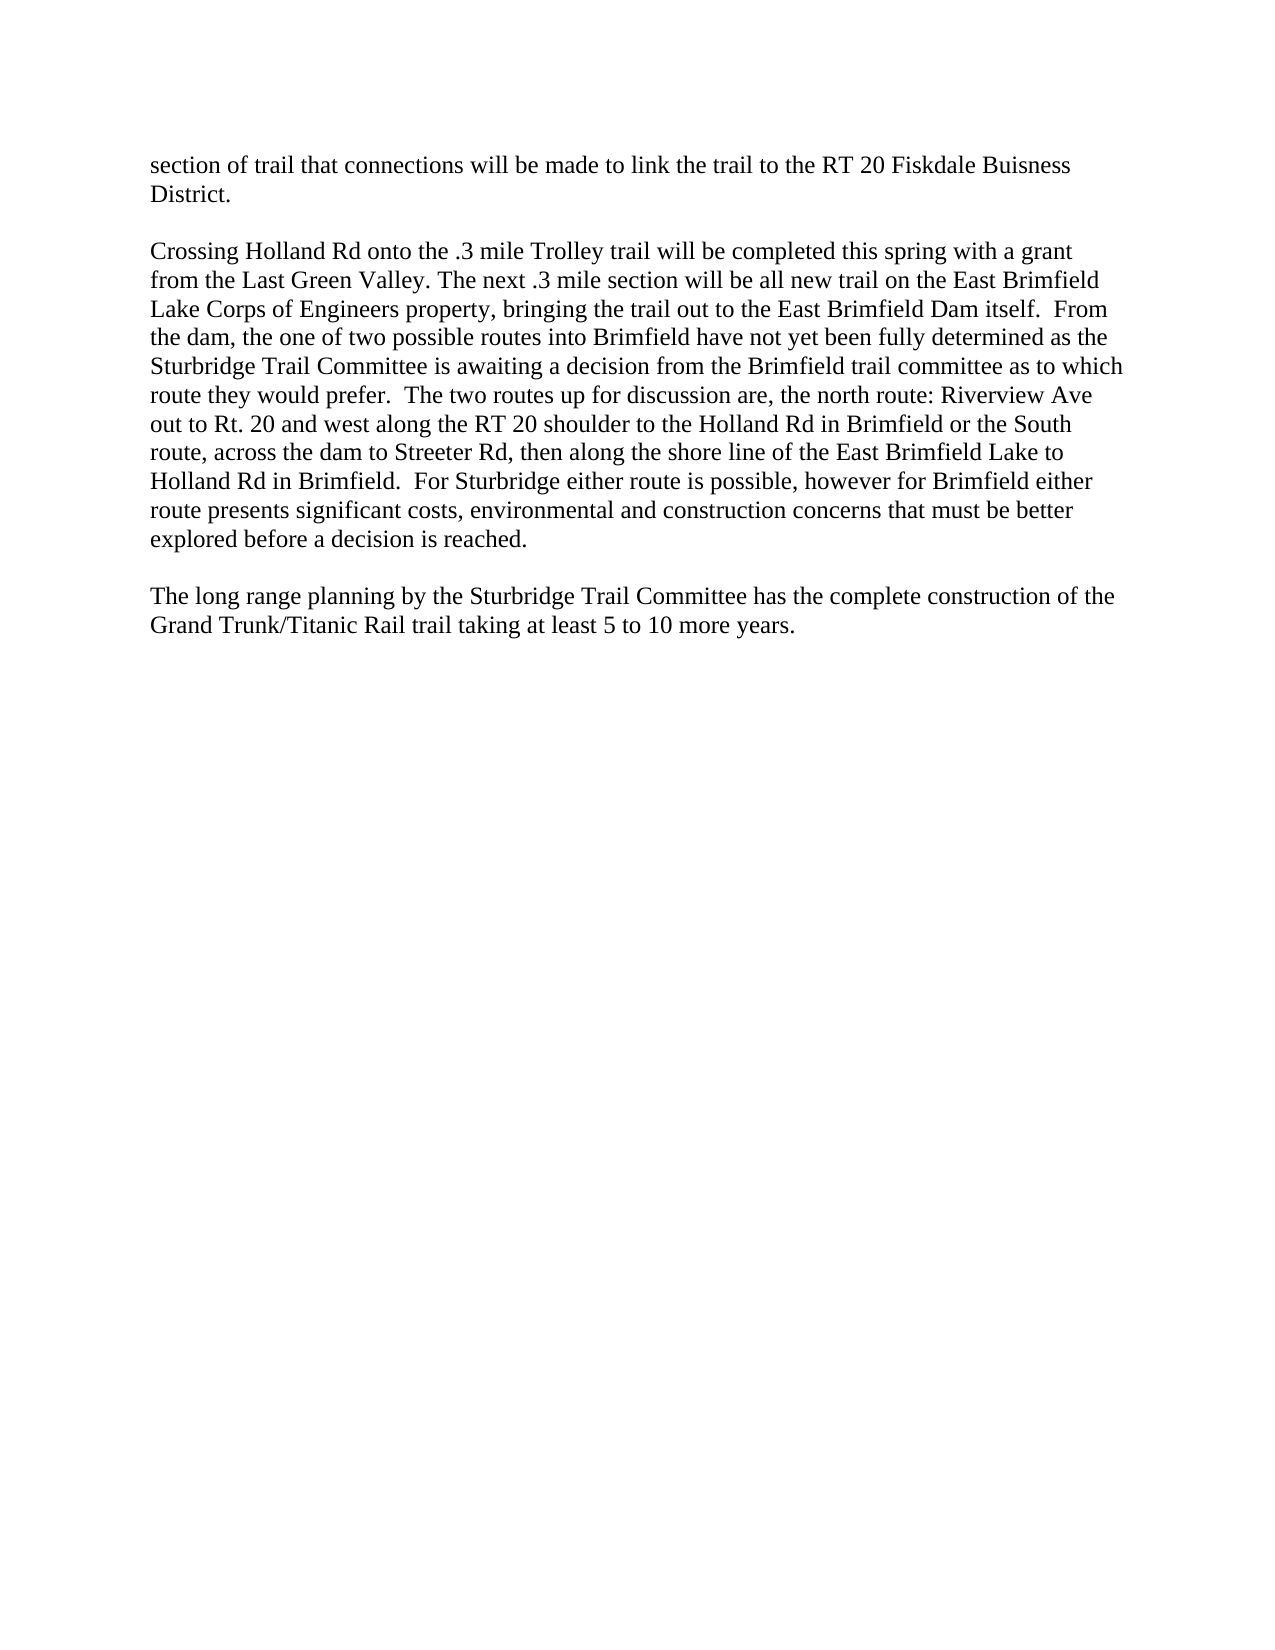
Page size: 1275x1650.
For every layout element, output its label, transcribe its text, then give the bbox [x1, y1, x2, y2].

text The long range planning by the Sturbridge Trail Committee has the complete construction of the Grand Trunk/Titanic Rail trail taking at least 5 to 10 more years. [150, 581, 1125, 639]
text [150, 150, 1125, 207]
text Crossing Holland Rd onto the .3 mile Trolley trail will be completed this spring with a grant from the Last Green Valley. The next .3 mile section will be all new trail on the East Brimfield Lake Corps of Engineers property, bringing the trail out to the East Brimfield Dam itself. From the dam, the one of two possible routes into Brimfield have not yet been fully determined as the Sturbridge Trail Committee is awaiting a decision from the Brimfield trail committee as to which route they would prefer. The two routes up for discussion are, the north route: Riverview Ave out to Rt. 20 and west along the RT 20 shoulder to the Holland Rd in Brimfield or the South route, across the dam to Streeter Rd, then along the shore line of the East Brimfield Lake to Holland Rd in Brimfield. For Sturbridge either route is possible, however for Brimfield either route presents significant costs, environmental and construction concerns that must be better explored before a decision is reached. [150, 236, 1125, 552]
